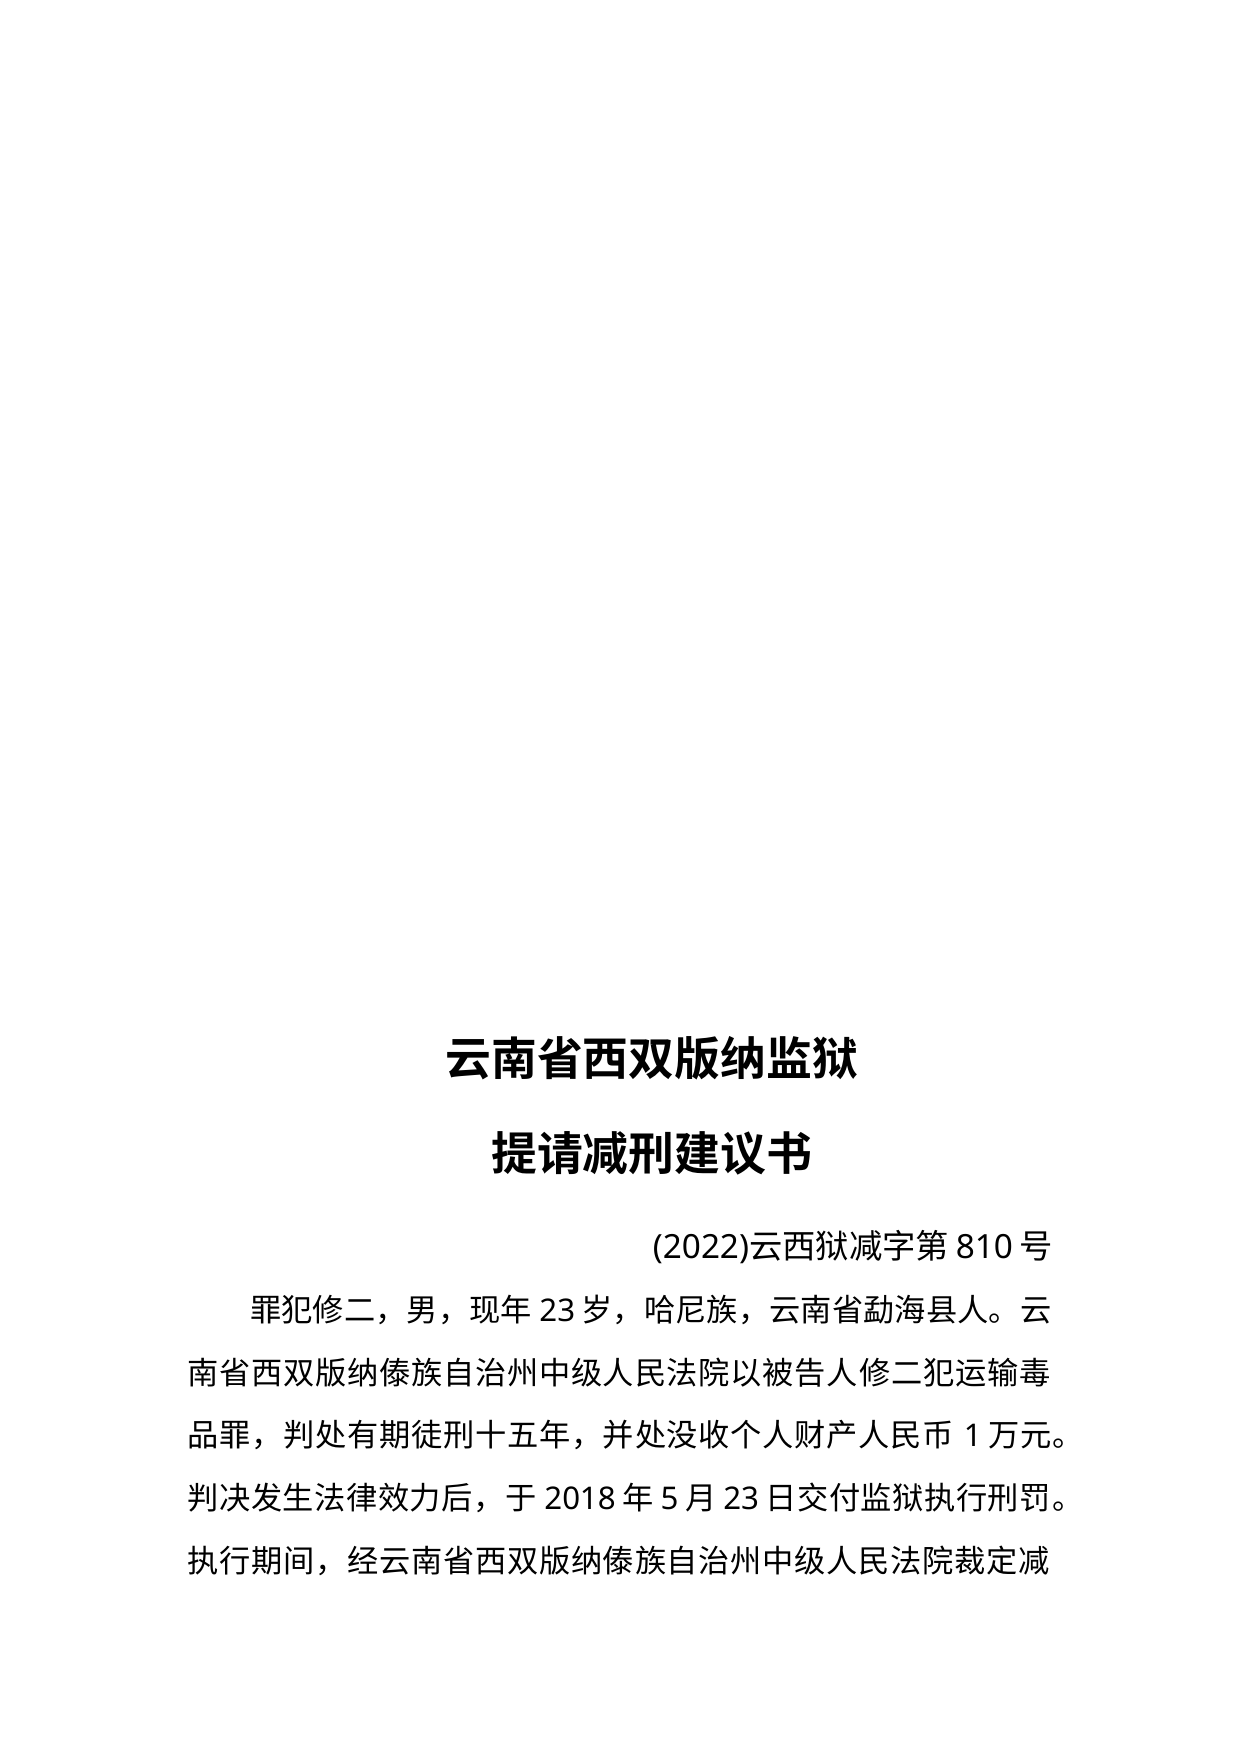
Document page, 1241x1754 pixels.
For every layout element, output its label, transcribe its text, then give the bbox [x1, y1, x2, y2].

text 提请减刑建议书 [187, 1118, 1053, 1184]
text (2022)云西狱减字第810号 [187, 1216, 1053, 1268]
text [187, 1268, 1053, 1581]
text 云南省西双版纳监狱 [187, 1022, 1053, 1088]
